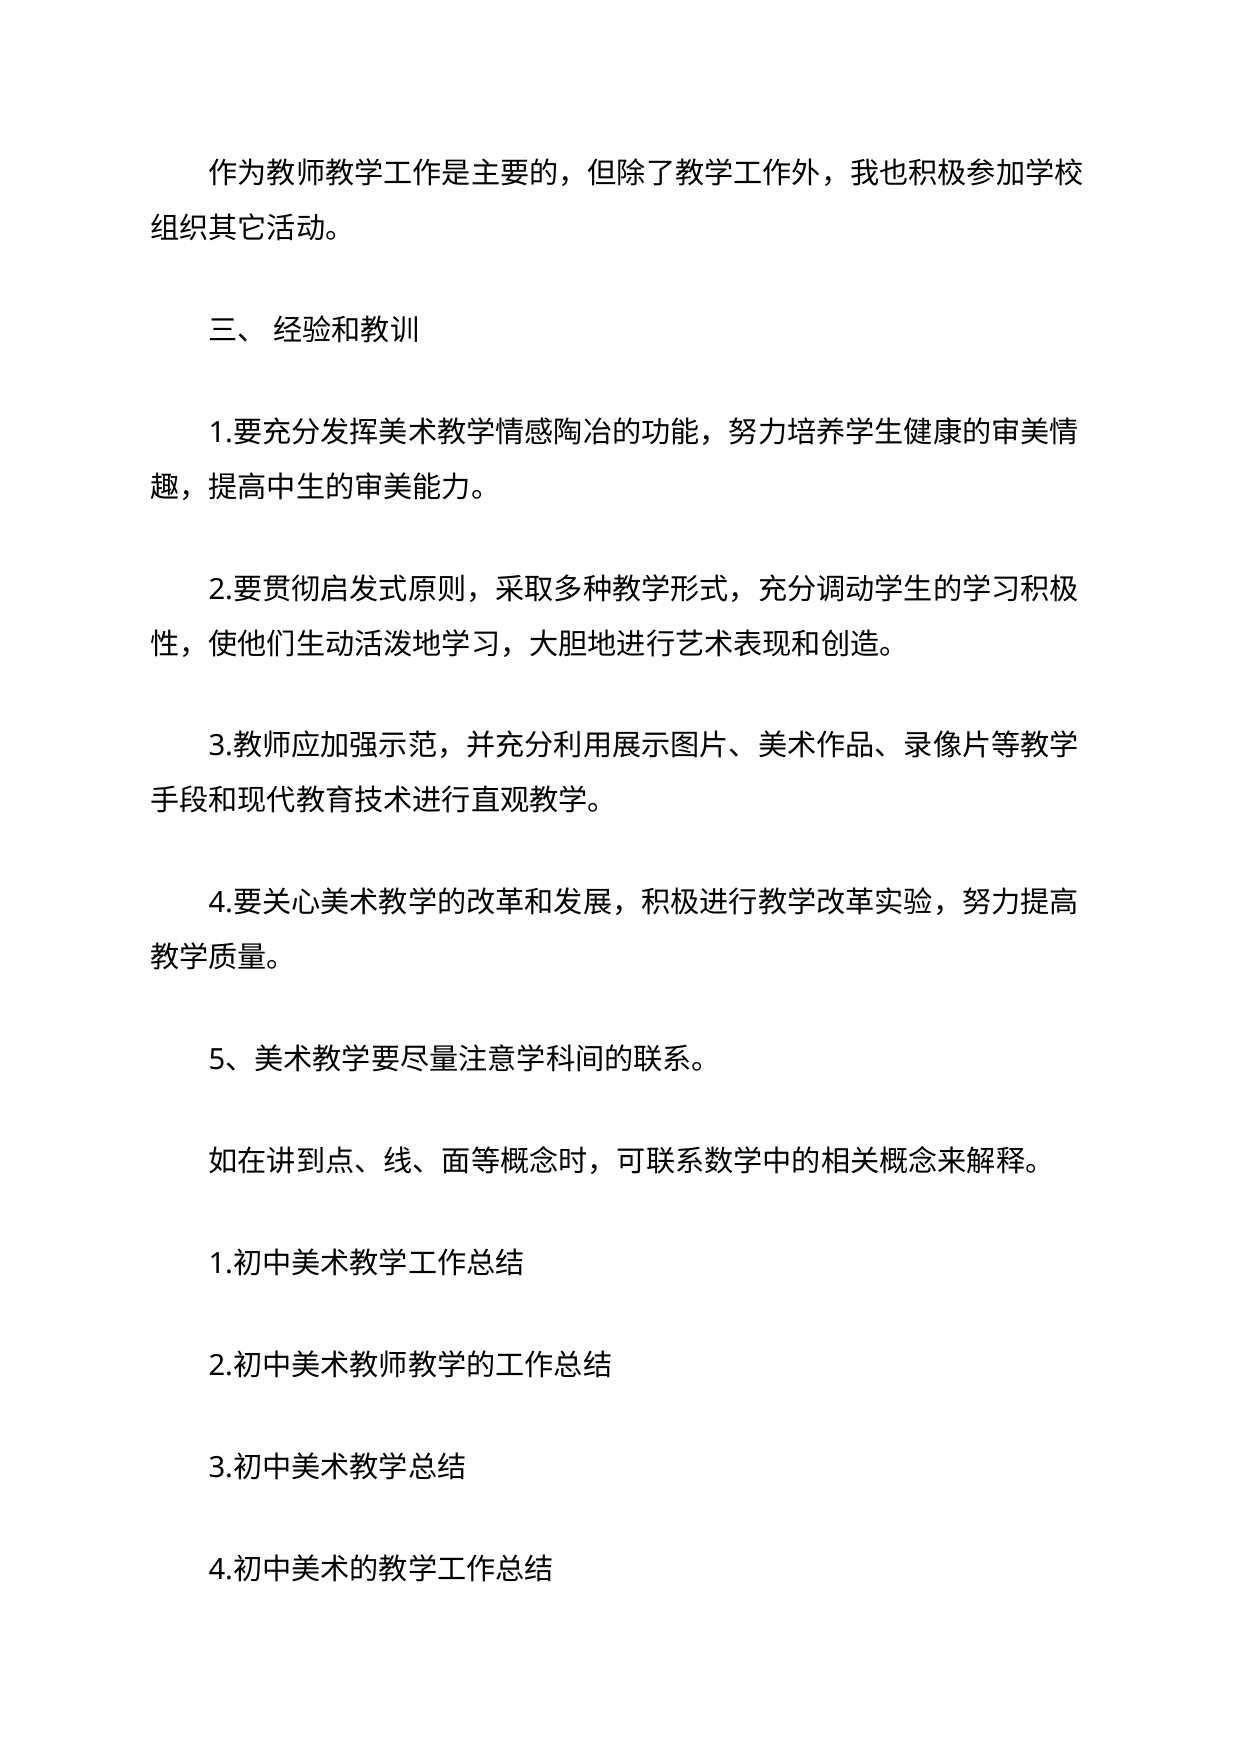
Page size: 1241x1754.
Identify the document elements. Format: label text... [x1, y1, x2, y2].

text 1.要充分发挥美术教学情感陶冶的功能，努力培养学生健康的审美情趣，提高中生的审美能力。 [150, 408, 1090, 506]
text 如在讲到点、线、面等概念时，可联系数学中的相关概念来解释。 [150, 1137, 1090, 1180]
text 4.初中美术的教学工作总结 [150, 1545, 1090, 1588]
text 3.教师应加强示范，并充分利用展示图片、美术作品、录像片等教学手段和现代教育技术进行直观教学。 [150, 722, 1090, 819]
text 三、 经验和教训 [150, 307, 1090, 349]
text 3.初中美术教学总结 [150, 1443, 1090, 1486]
text 作为教师教学工作是主要的，但除了教学工作外，我也积极参加学校组织其它活动。 [150, 150, 1090, 247]
text 1.初中美术教学工作总结 [150, 1239, 1090, 1282]
text 2.要贯彻启发式原则，采取多种教学形式，充分调动学生的学习积极性，使他们生动活泼地学习，大胆地进行艺术表现和创造。 [150, 565, 1090, 662]
text 2.初中美术教师教学的工作总结 [150, 1341, 1090, 1384]
text 4.要关心美术教学的改革和发展，积极进行教学改革实验，努力提高教学质量。 [150, 879, 1090, 976]
text 5、美术教学要尽量注意学科间的联系。 [150, 1036, 1090, 1078]
